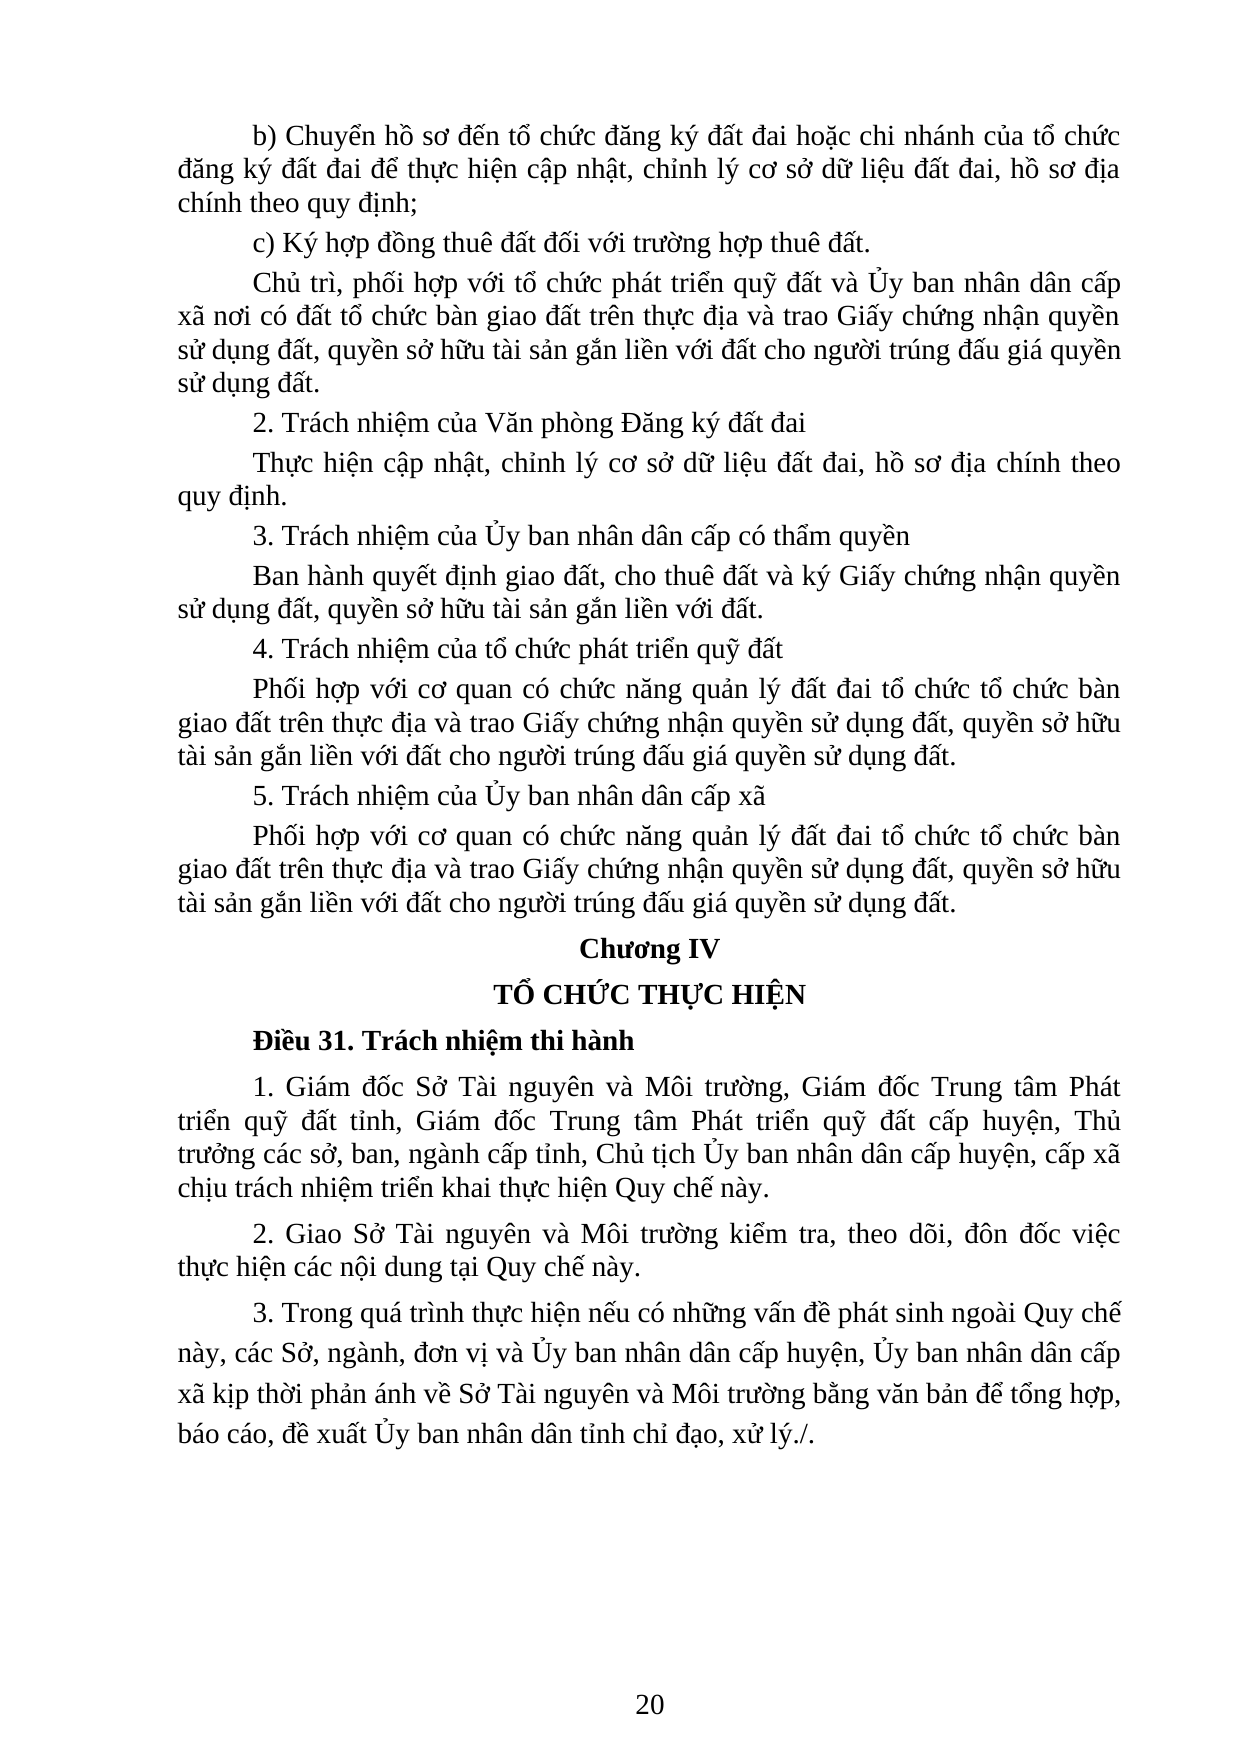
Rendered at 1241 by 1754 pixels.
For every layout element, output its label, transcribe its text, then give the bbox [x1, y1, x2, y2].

text 2. Giao Sở Tài nguyên và Môi trường kiểm tra, theo dõi, đôn đốc việc thực hiện các nội dung tại Quy chế này. [177, 1216, 1122, 1283]
text 5. Trách nhiệm của Ủy ban nhân dân cấp xã [177, 778, 1122, 812]
text 2. Trách nhiệm của Văn phòng Đăng ký đất đai [177, 405, 1122, 439]
text 3. Trong quá trình thực hiện nếu có những vấn đề phát sinh ngoài Quy chế này, các Sở, ngành, đơn vị và Ủy ban nhân dân cấp huyện, Ủy ban nhân dân cấp xã kịp thời phản ánh về Sở Tài nguyên và Môi trường bằng văn bản để tổng hợp, báo cáo, đề xuất Ủy ban nhân dân tỉnh chỉ đạo, xử lý./. [177, 1295, 1122, 1449]
text Điều 31. Trách nhiệm thi hành [177, 1023, 1122, 1057]
text 1. Giám đốc Sở Tài nguyên và Môi trường, Giám đốc Trung tâm Phát triển quỹ đất tỉnh, Giám đốc Trung tâm Phát triển quỹ đất cấp huyện, Thủ trưởng các sở, ban, ngành cấp tỉnh, Chủ tịch Ủy ban nhân dân cấp huyện, cấp xã chịu trách nhiệm triển khai thực hiện Quy chế này. [177, 1069, 1122, 1203]
text Phối hợp với cơ quan có chức năng quản lý đất đai tổ chức tổ chức bàn giao đất trên thực địa và trao Giấy chứng nhận quyền sử dụng đất, quyền sở hữu tài sản gắn liền với đất cho người trúng đấu giá quyền sử dụng đất. [177, 818, 1122, 918]
text b) Chuyển hồ sơ đến tổ chức đăng ký đất đai hoặc chi nhánh của tổ chức đăng ký đất đai để thực hiện cập nhật, chỉnh lý cơ sở dữ liệu đất đai, hồ sơ địa chính theo quy định; [177, 118, 1122, 219]
text c) Ký hợp đồng thuê đất đối với trường hợp thuê đất. [177, 225, 1122, 258]
text Ban hành quyết định giao đất, cho thuê đất và ký Giấy chứng nhận quyền sử dụng đất, quyền sở hữu tài sản gắn liền với đất. [177, 558, 1122, 625]
text Chủ trì, phối hợp với tổ chức phát triển quỹ đất và Ủy ban nhân dân cấp xã nơi có đất tổ chức bàn giao đất trên thực địa và trao Giấy chứng nhận quyền sử dụng đất, quyền sở hữu tài sản gắn liền với đất cho người trúng đấu giá quyền sử dụng đất. [177, 265, 1122, 399]
text 4. Trách nhiệm của tổ chức phát triển quỹ đất [177, 631, 1122, 665]
text Phối hợp với cơ quan có chức năng quản lý đất đai tổ chức tổ chức bàn giao đất trên thực địa và trao Giấy chứng nhận quyền sử dụng đất, quyền sở hữu tài sản gắn liền với đất cho người trúng đấu giá quyền sử dụng đất. [177, 671, 1122, 772]
text Chương IV [177, 931, 1122, 964]
text TỔ CHỨC THỰC HIỆN [177, 977, 1122, 1011]
text 3. Trách nhiệm của Ủy ban nhân dân cấp có thẩm quyền [177, 518, 1122, 552]
text Thực hiện cập nhật, chỉnh lý cơ sở dữ liệu đất đai, hồ sơ địa chính theo quy định. [177, 445, 1122, 512]
